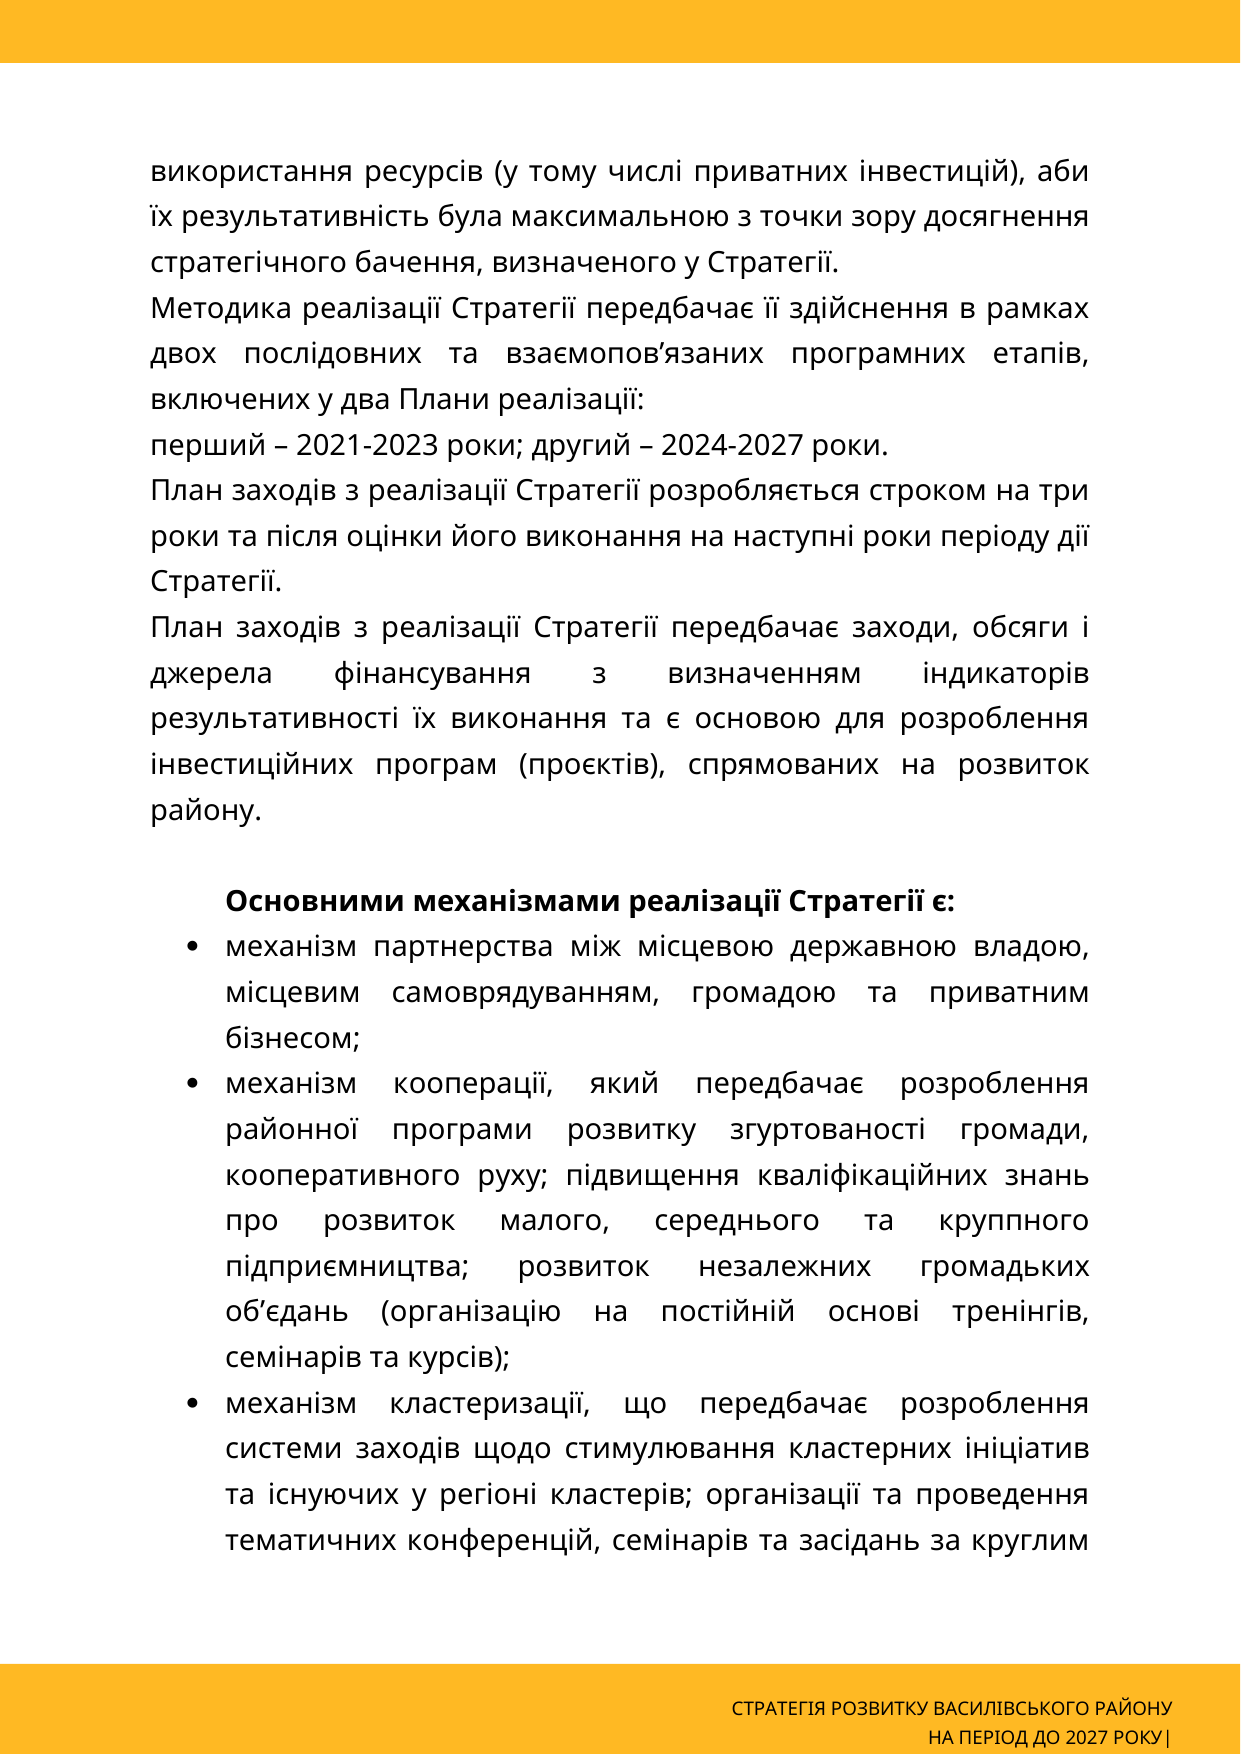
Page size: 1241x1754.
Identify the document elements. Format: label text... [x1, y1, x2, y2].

list механізм кооперації, який передбачає розроблення районної програми розвитку згуртованості громади, кооперативного руху; підвищення кваліфікаційних знань про розвиток малого, середнього та круппного підприємництва; розвиток незалежних громадьких об’єдань (організацію на постійній основі тренінгів, семінарів та курсів); [187, 1062, 1090, 1376]
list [187, 1382, 1090, 1558]
text перший – 2021-2023 роки; другий – 2024-2027 роки. [150, 424, 1090, 463]
text Основними механізмами реалізації Стратегії є: [150, 880, 1090, 920]
text План заходів з реалізації Стратегії розробляється строком на три роки та після оцінки його виконання на наступні роки періоду дії Стратегії. [150, 469, 1090, 600]
text Методика реалізації Стратегії передбачає її здійснення в рамках двох послідовних та взаємопов’язаних програмних етапів, включених у два Плани реалізації: [150, 287, 1090, 418]
text План заходів з реалізації Стратегії передбачає заходи, обсяги і джерела фінансування з визначенням індикаторів результативності їх виконання та є основою для розроблення інвестиційних програм (проєктів), спрямованих на розвиток району. [150, 606, 1090, 828]
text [150, 150, 1090, 281]
list механізм партнерства між місцевою державною владою, місцевим самоврядуванням, громадою та приватним бізнесом; [187, 926, 1090, 1057]
